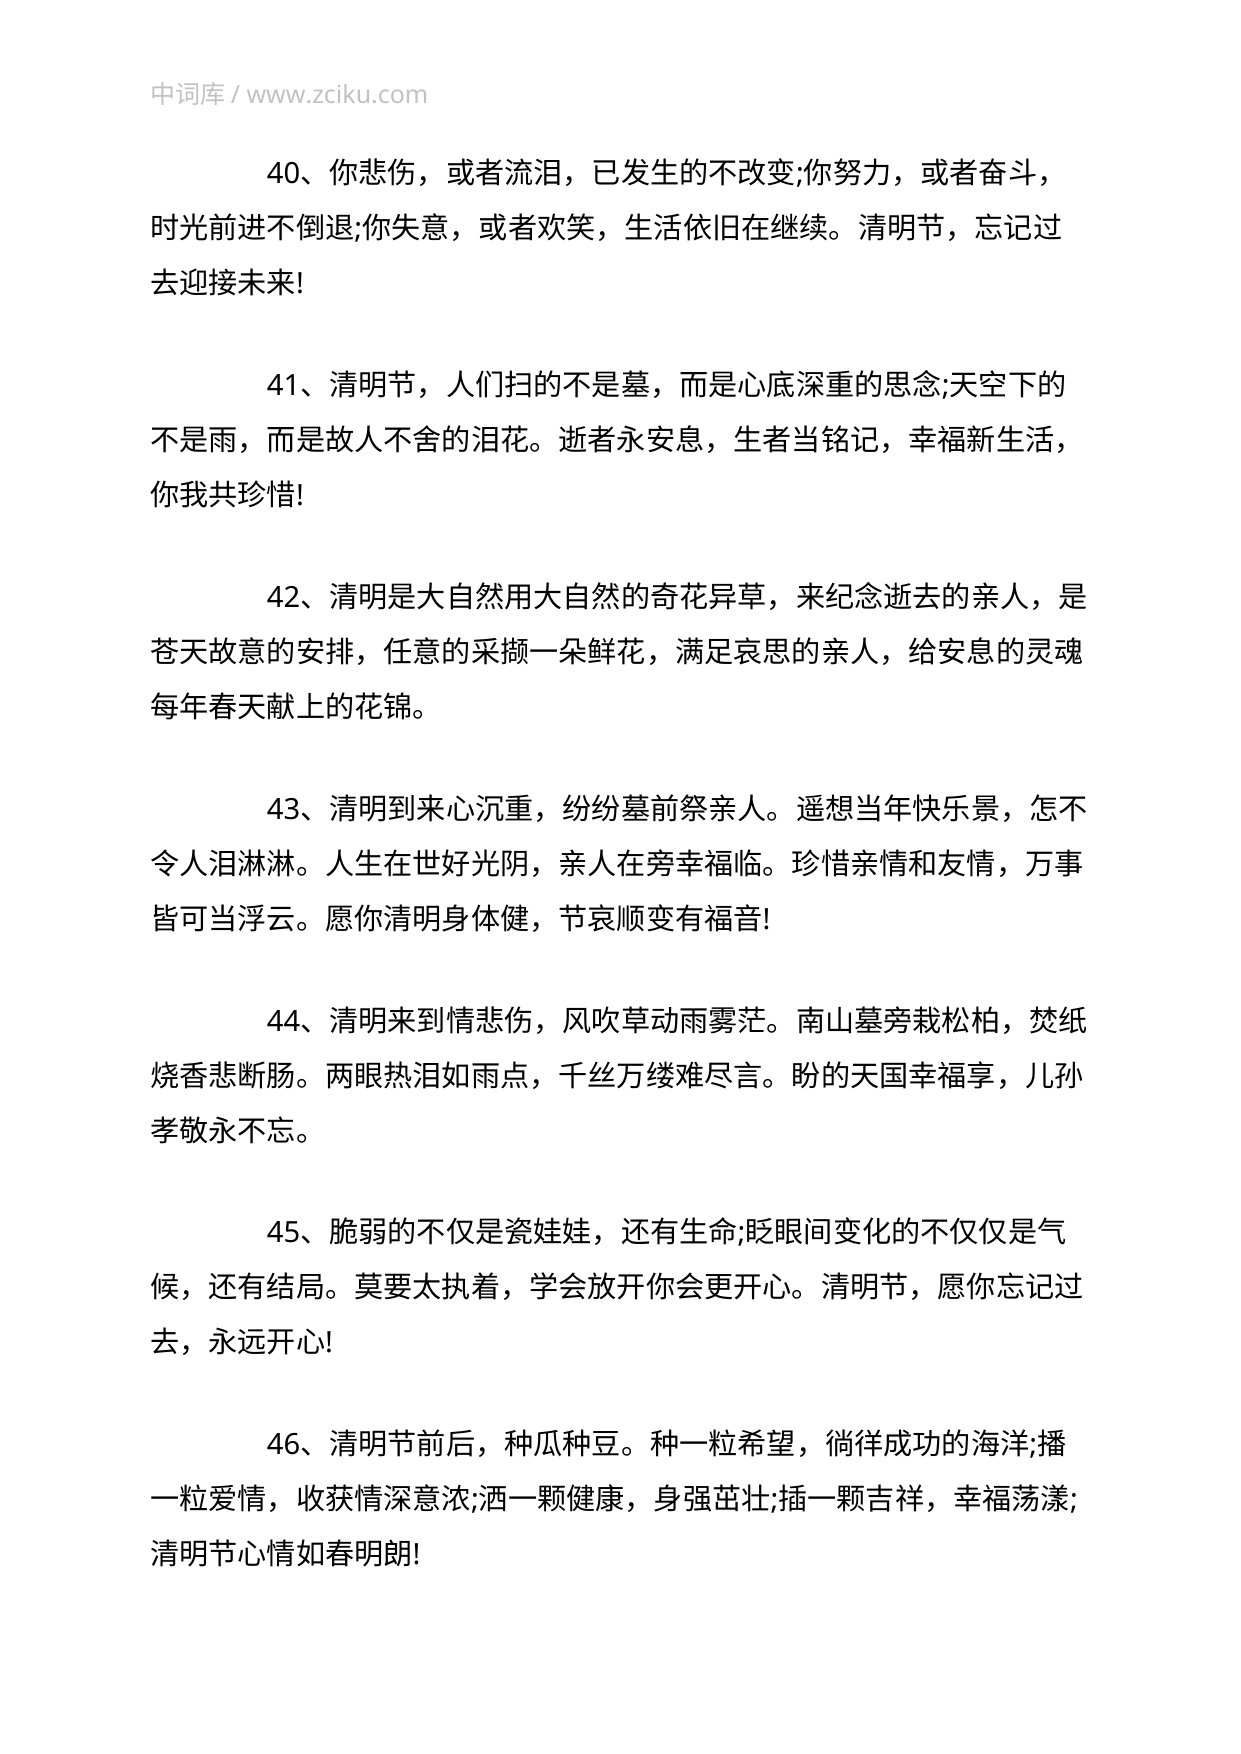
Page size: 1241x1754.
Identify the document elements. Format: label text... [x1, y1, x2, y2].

text 44、清明来到情悲伤，风吹草动雨雾茫。南山墓旁栽松柏，焚纸烧香悲断肠。两眼热泪如雨点，千丝万缕难尽言。盼的天国幸福享，儿孙孝敬永不忘。 [150, 997, 1090, 1149]
text 41、清明节，人们扫的不是墓，而是心底深重的思念;天空下的不是雨，而是故人不舍的泪花。逝者永安息，生者当铭记，幸福新生活，你我共珍惜! [150, 362, 1090, 514]
text 42、清明是大自然用大自然的奇花异草，来纪念逝去的亲人，是苍天故意的安排，任意的采撷一朵鲜花，满足哀思的亲人，给安息的灵魂每年春天献上的花锦。 [150, 574, 1090, 726]
text 40、你悲伤，或者流泪，已发生的不改变;你努力，或者奋斗，时光前进不倒退;你失意，或者欢笑，生活依旧在继续。清明节，忘记过去迎接未来! [150, 150, 1090, 302]
text 45、脆弱的不仅是瓷娃娃，还有生命;眨眼间变化的不仅仅是气候，还有结局。莫要太执着，学会放开你会更开心。清明节，愿你忘记过去，永远开心! [150, 1209, 1090, 1361]
text 43、清明到来心沉重，纷纷墓前祭亲人。遥想当年快乐景，怎不令人泪淋淋。人生在世好光阴，亲人在旁幸福临。珍惜亲情和友情，万事皆可当浮云。愿你清明身体健，节哀顺变有福音! [150, 786, 1090, 938]
text 46、清明节前后，种瓜种豆。种一粒希望，徜徉成功的海洋;播一粒爱情，收获情深意浓;洒一颗健康，身强茁壮;插一颗吉祥，幸福荡漾;清明节心情如春明朗! [150, 1421, 1090, 1573]
